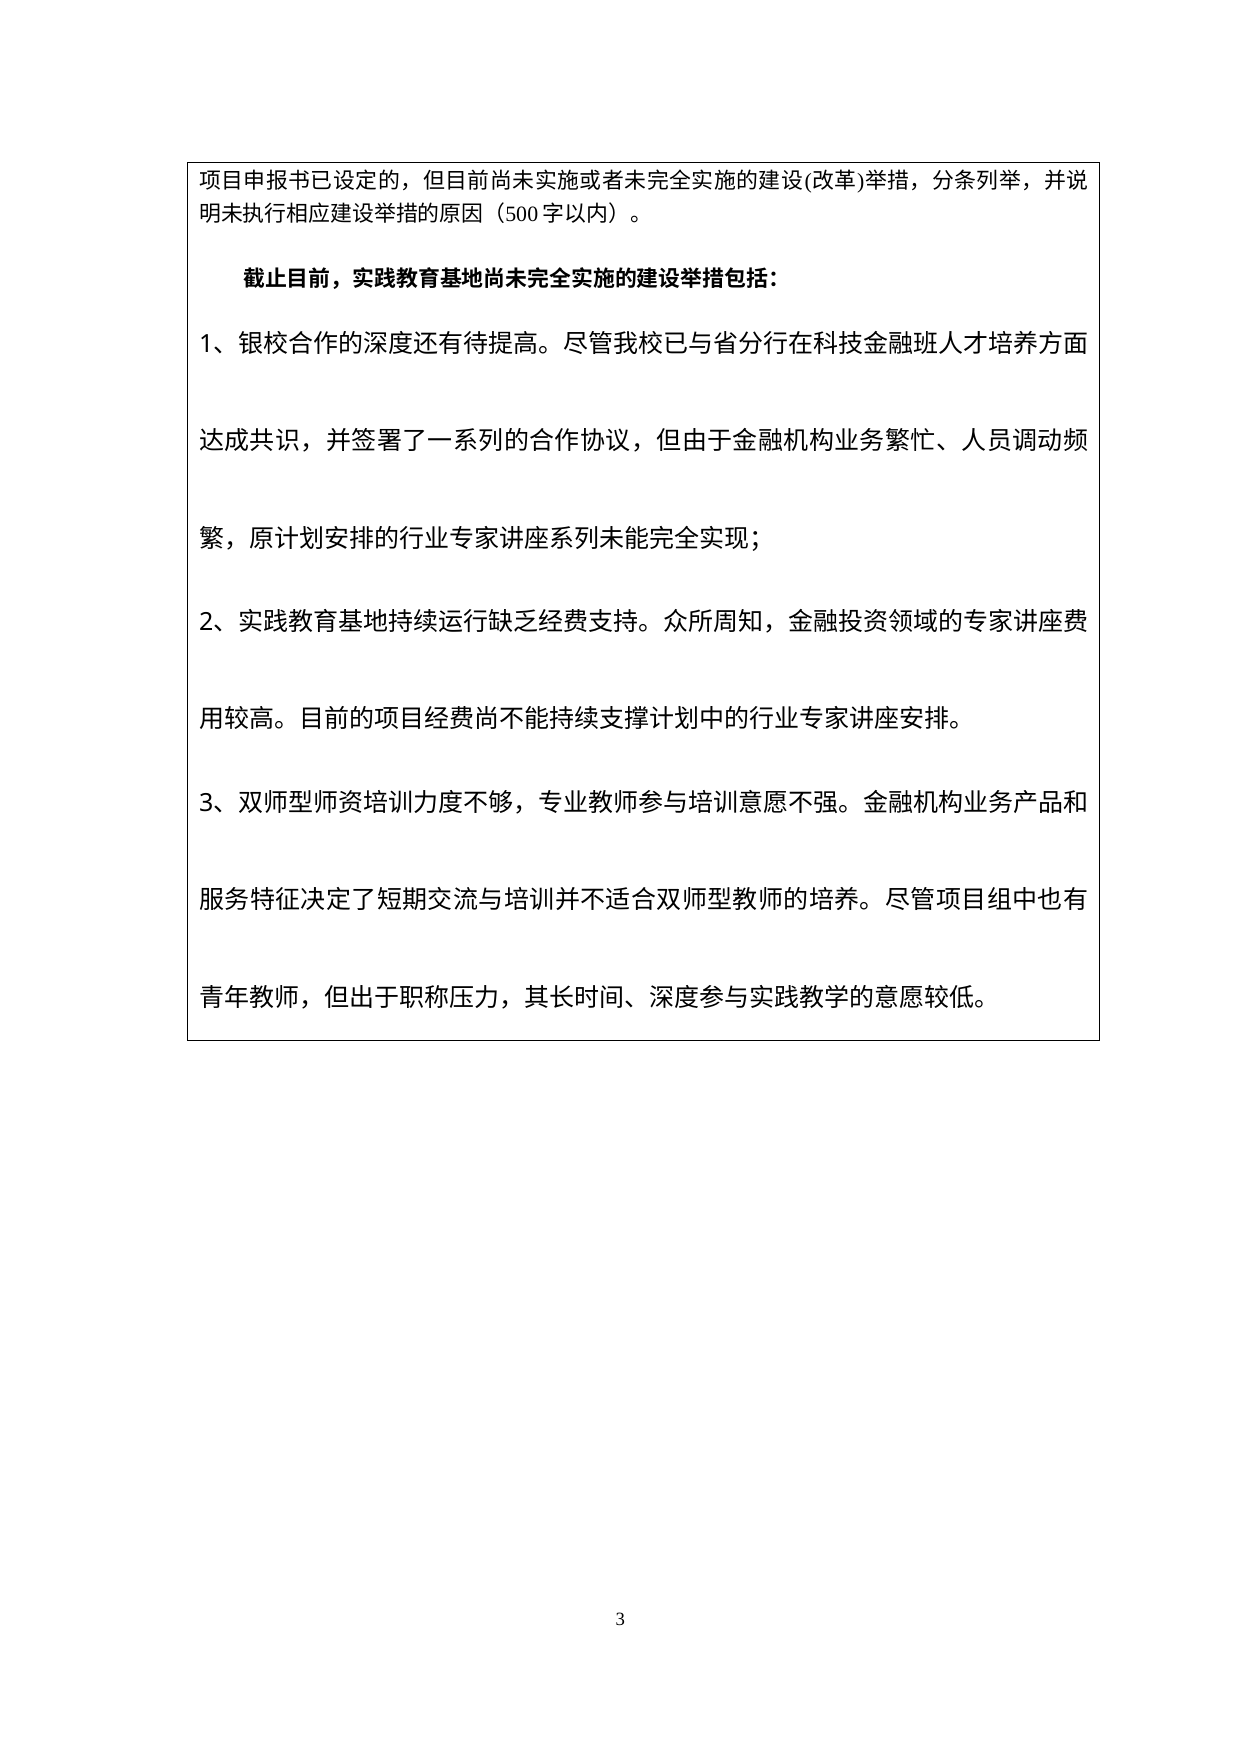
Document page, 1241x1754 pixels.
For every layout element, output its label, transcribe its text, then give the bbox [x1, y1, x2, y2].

table_cell 项目申报书已设定的，但目前尚未实施或者未完全实施的建设(改革)举措，分条列举，并说明未执行相应建设举措的原因（500字以内）。 截止目前，实践教育基地尚未完全实施的建设举措包括： 1、银校合作的深度还有待提高。尽管我校已与省分行在科技金融班人才培养方面达成共识，并签署了一系列的合作协议，但由于金融机构业务繁忙、人员调动频繁，原计划安排的行业专家讲座系列未能完全实现； 2、实践教育基地持续运行缺乏经费支持。众所周知，金融投资领域的专家讲座费用较高。目前的项目经费尚不能持续支撑计划中的行业专家讲座安排。 3、双师型师资培训力度不够，专业教师参与培训意愿不强。金融机构业务产品和服务特征决定了短期交流与培训并不适合双师型教师的培养。尽管项目组中也有青年教师，但出于职称压力，其长时间、深度参与实践教学的意愿较低。 [188, 163, 1099, 1040]
